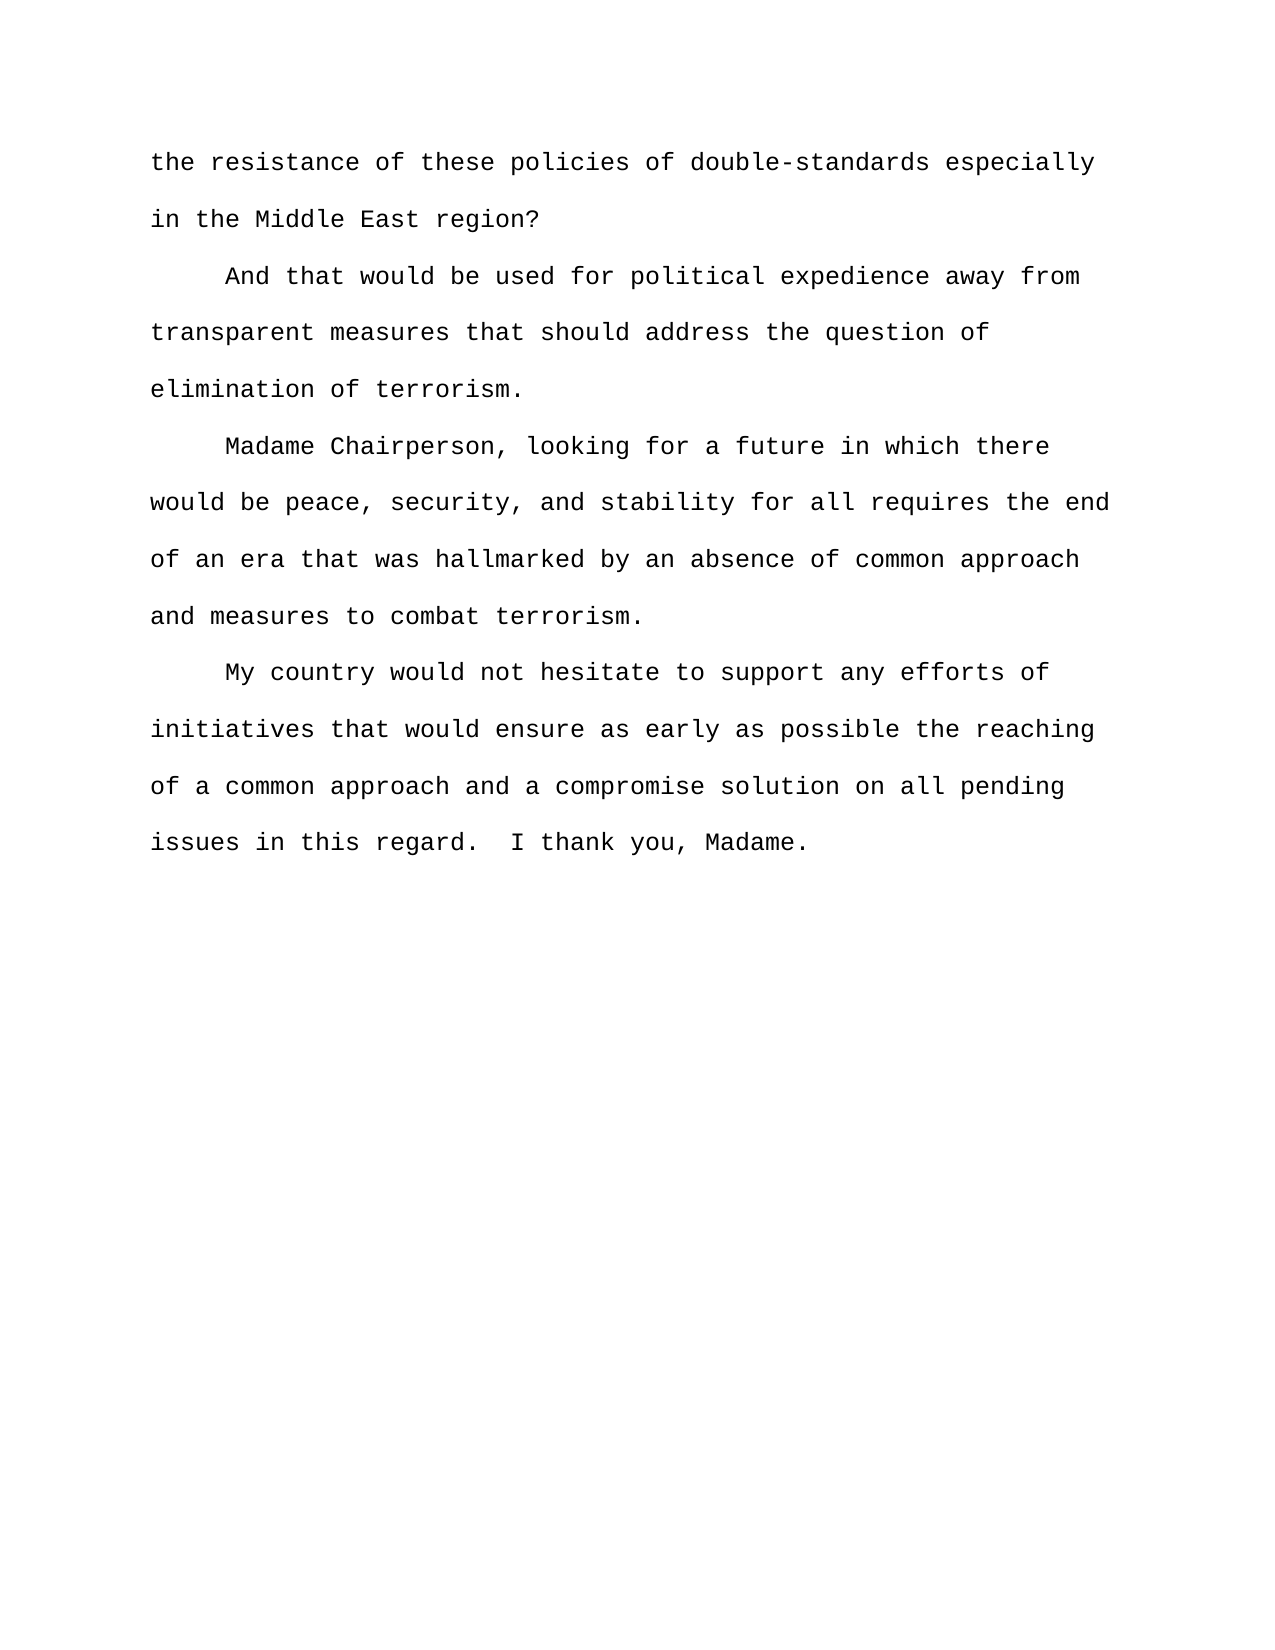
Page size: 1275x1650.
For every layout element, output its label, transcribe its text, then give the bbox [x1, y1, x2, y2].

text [150, 150, 1125, 235]
text Madame Chairperson, looking for a future in which there would be peace, security, and stability for all requires the end of an era that was hallmarked by an absence of common approach and measures to combat terrorism. [150, 433, 1125, 632]
text And that would be used for political expedience away from transparent measures that should address the question of elimination of terrorism. [150, 263, 1125, 405]
text My country would not hesitate to support any efforts of initiatives that would ensure as early as possible the reaching of a common approach and a compromise solution on all pending issues in this regard. I thank you, Madame. [150, 660, 1125, 858]
